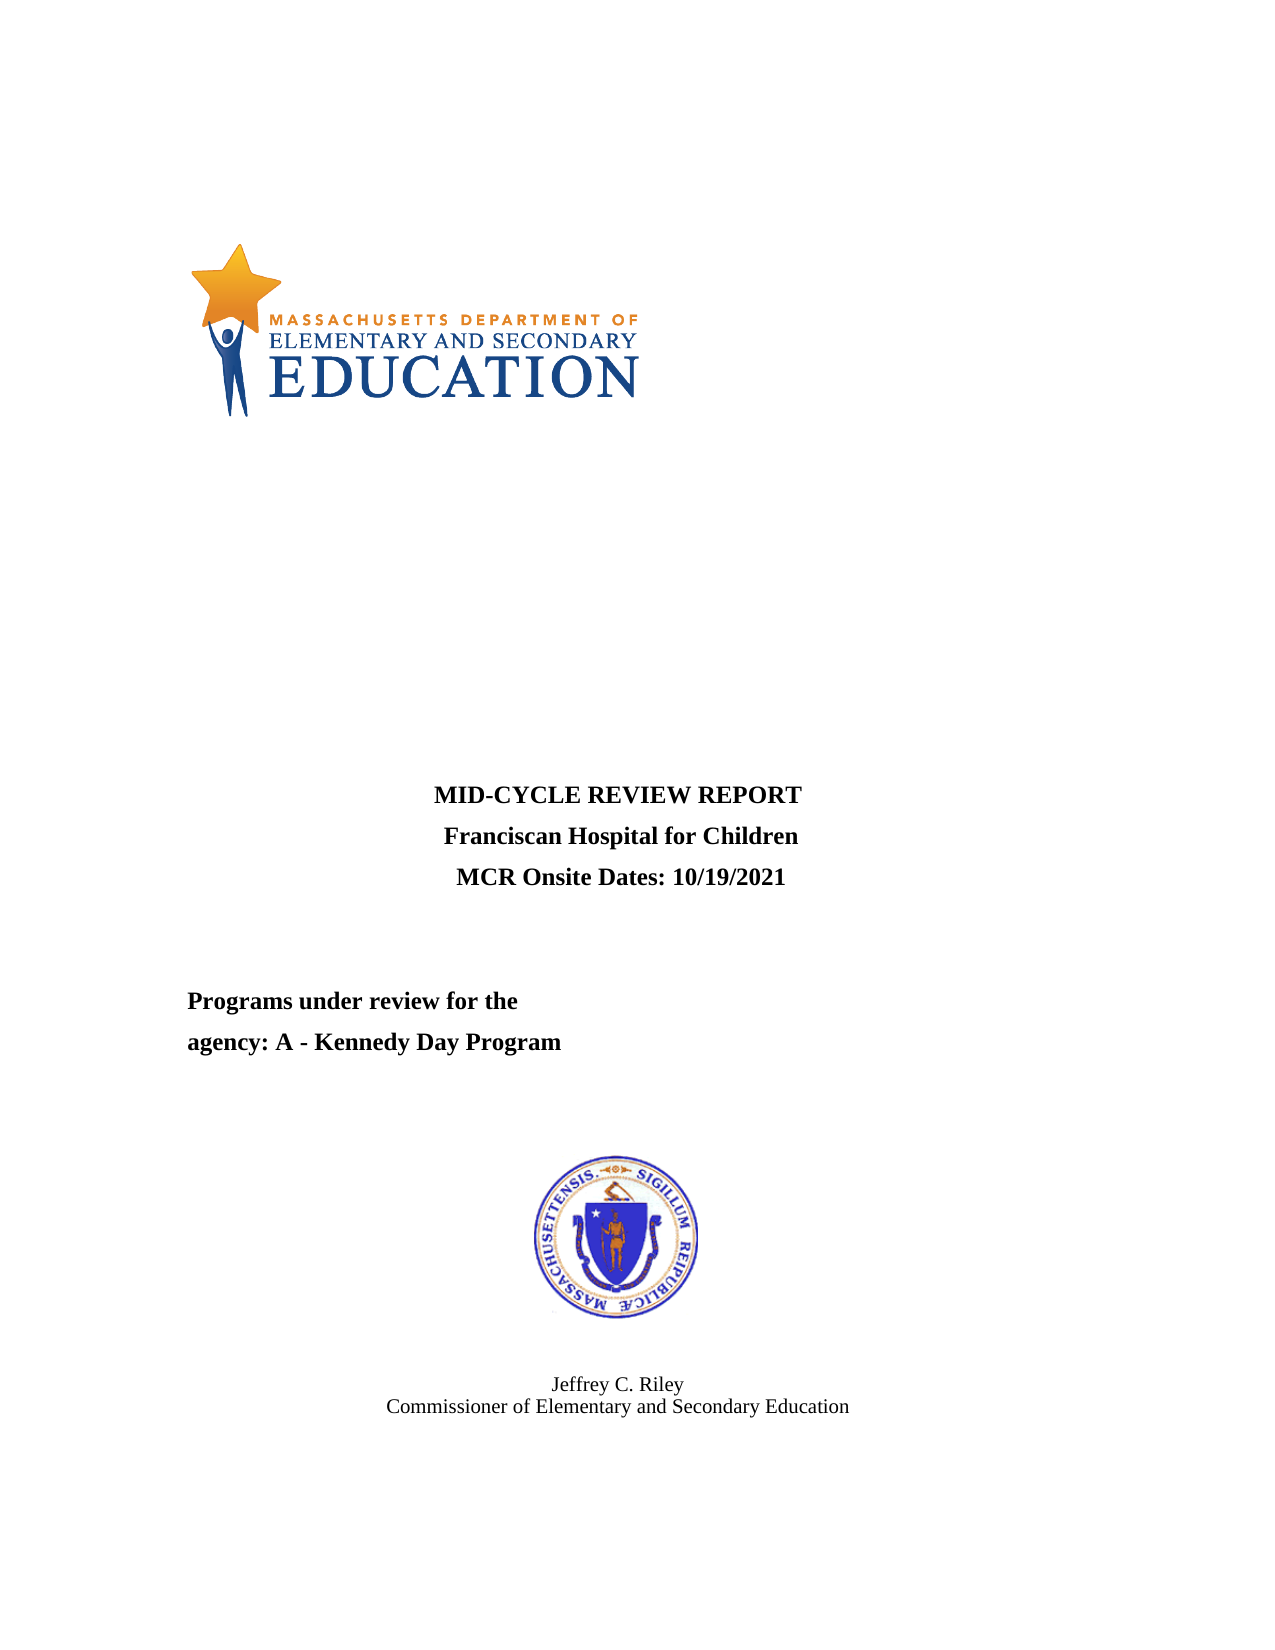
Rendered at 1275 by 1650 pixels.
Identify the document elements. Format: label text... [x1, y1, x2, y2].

picture [191, 244, 639, 417]
table_header MID-CYCLE REVIEW REPORT Franciscan Hospital for Children MCR Onsite Dates: 10/19/2021 Programs under review for the agency: A - Kennedy Day Program [182, 229, 854, 1347]
table_cell Jeffrey C. Riley Commissioner of Elementary and Secondary Education [182, 1347, 854, 1420]
picture [533, 1154, 698, 1319]
